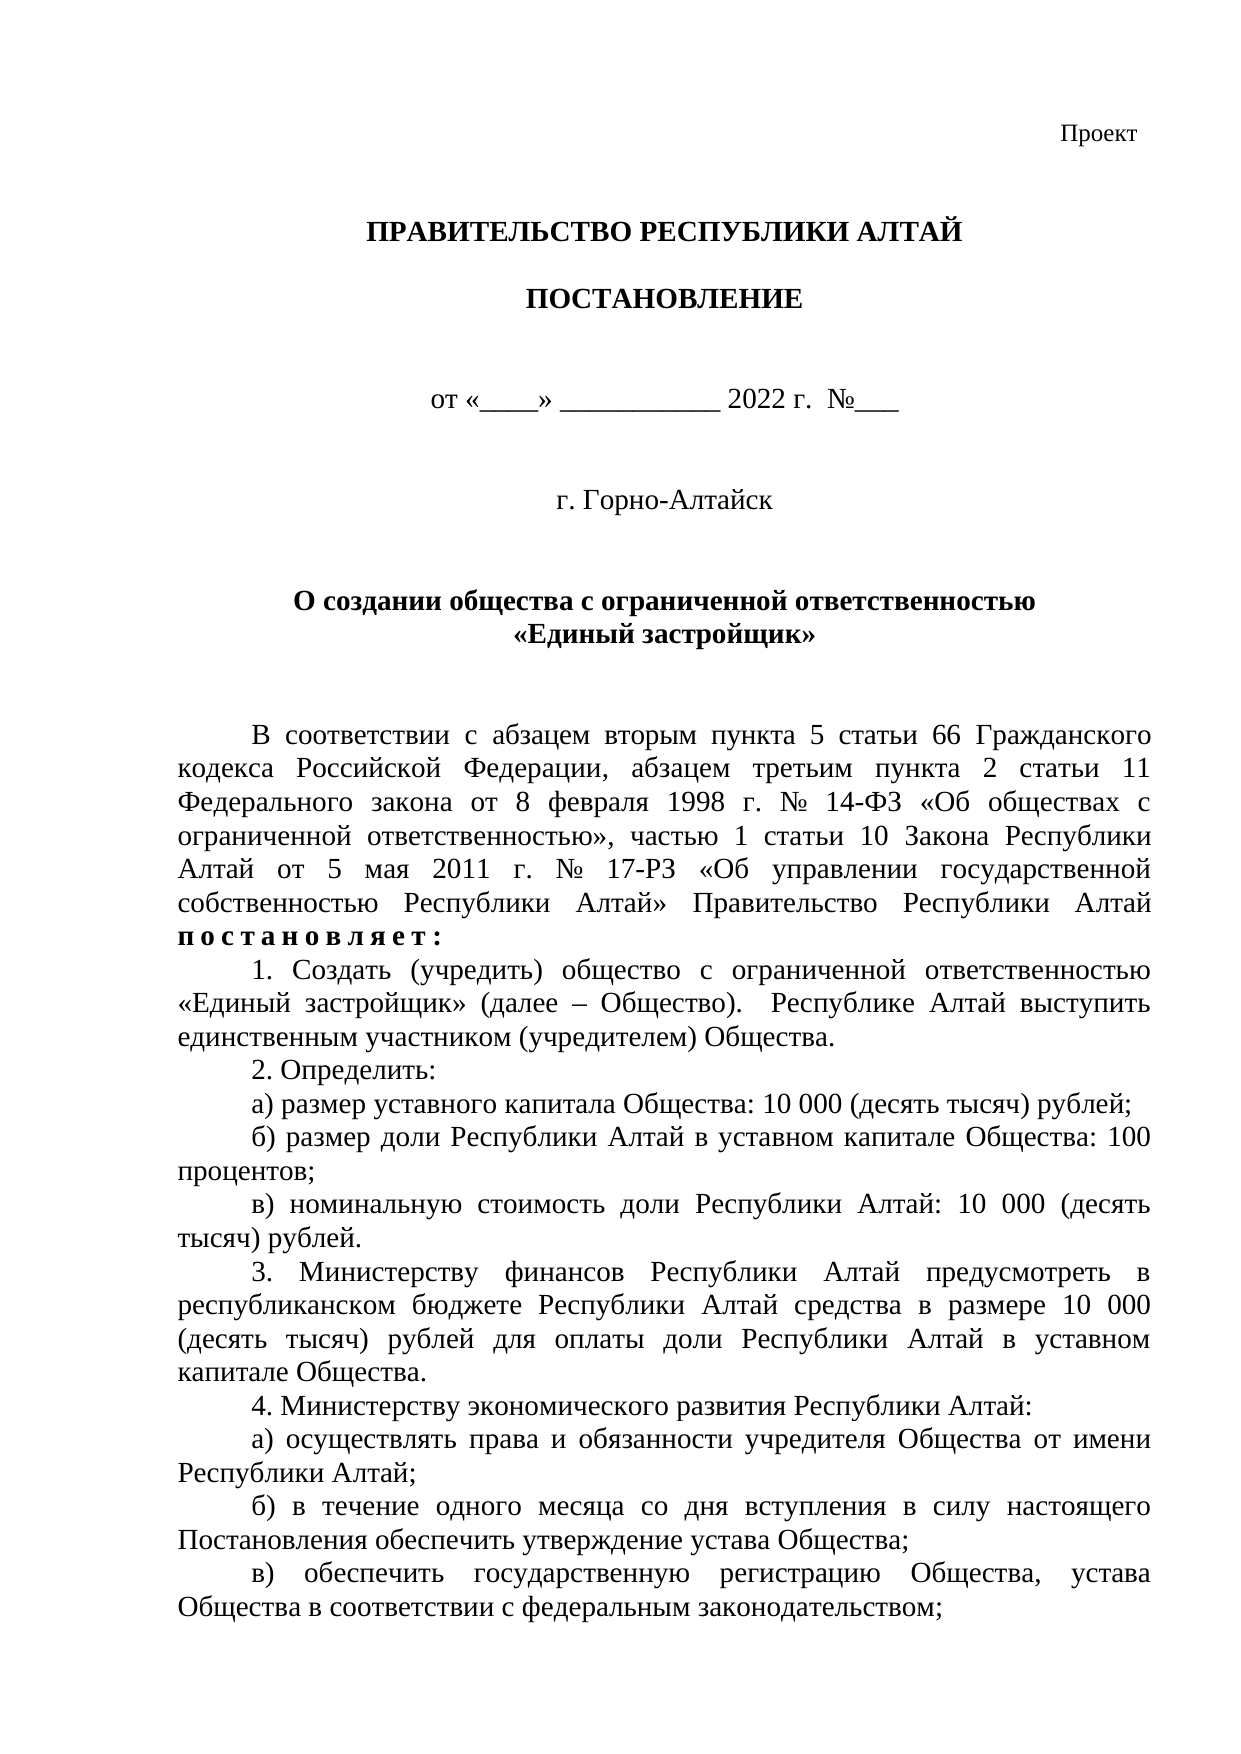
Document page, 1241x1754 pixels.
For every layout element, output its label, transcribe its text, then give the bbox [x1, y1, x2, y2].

text а) осуществлять права и обязанности учредителя Общества от имени Республики Алтай; [177, 1421, 1152, 1488]
text О создании общества с ограниченной ответственностью [177, 583, 1152, 616]
text в) номинальную стоимость доли Республики Алтай: 10 000 (десять тысяч) рублей. [177, 1187, 1152, 1254]
text «Единый застройщик» [177, 616, 1152, 650]
text ПРАВИТЕЛЬСТВО РЕСПУБЛИКИ АЛТАЙ [177, 214, 1152, 247]
text 1. Создать (учредить) общество с ограниченной ответственностью «Единый застройщик» (далее – Общество). Республике Алтай выступить единственным участником (учредителем) Общества. [177, 952, 1152, 1052]
text 4. Министерству экономического развития Республики Алтай: [177, 1388, 1152, 1421]
text а) размер уставного капитала Общества: 10 000 (десять тысяч) рублей; [177, 1086, 1152, 1119]
text в) обеспечить государственную регистрацию Общества, устава Общества в соответствии с федеральным законодательством; [177, 1556, 1152, 1623]
text 3. Министерству финансов Республики Алтай предусмотреть в республиканском бюджете Республики Алтай средства в размере 10 000 (десять тысяч) рублей для оплаты доли Республики Алтай в уставном капитале Общества. [177, 1254, 1152, 1388]
text В соответствии с абзацем вторым пункта 5 статьи 66 Гражданского кодекса Российской Федерации, абзацем третьим пункта 2 статьи 11 Федерального закона от 8 февраля 1998 г. № 14-ФЗ «Об обществах с ограниченной ответственностью», частью 1 статьи 10 Закона Республики Алтай от 5 мая 2011 г. № 17-РЗ «Об управлении государственной собственностью Республики Алтай» Правительство Республики Алтай постановляет: [177, 717, 1152, 952]
text б) в течение одного месяца со дня вступления в силу настоящего Постановления обеспечить утверждение устава Общества; [177, 1488, 1152, 1556]
text от «____» ___________ 2022 г. №___ [177, 382, 1152, 415]
text г. Горно-Алтайск [177, 482, 1152, 516]
text б) размер доли Республики Алтай в уставном капитале Общества: 100 процентов; [177, 1119, 1152, 1187]
text ПОСТАНОВЛЕНИЕ [177, 281, 1152, 314]
text 2. Определить: [177, 1052, 1152, 1086]
text Проект [177, 118, 1152, 147]
